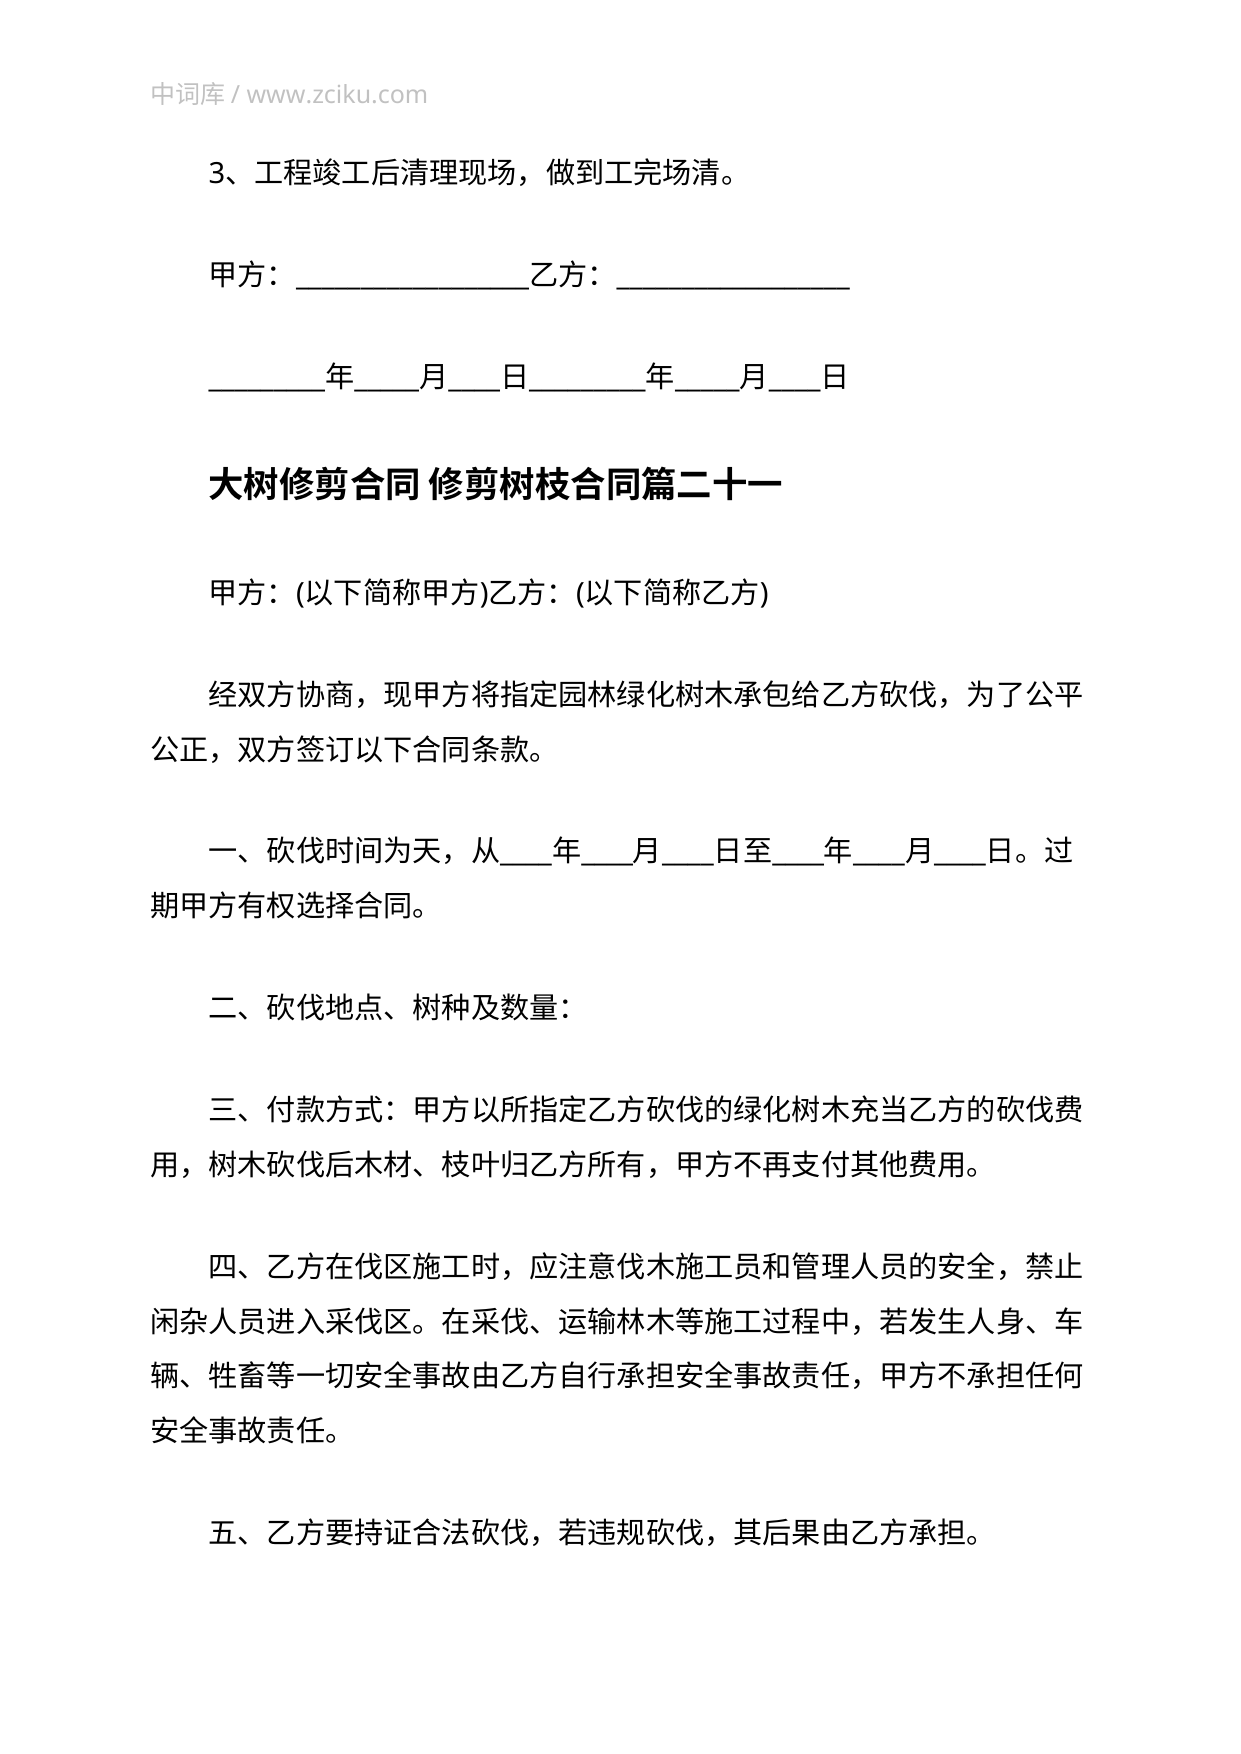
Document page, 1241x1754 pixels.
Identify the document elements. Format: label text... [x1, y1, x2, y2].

text 甲方：__________________乙方：__________________ [150, 252, 1090, 294]
text 一、砍伐时间为天，从____年____月____日至____年____月____日。过期甲方有权选择合同。 [150, 828, 1090, 925]
text _________年_____月____日_________年_____月____日 [150, 354, 1090, 396]
text 二、砍伐地点、树种及数量： [150, 985, 1090, 1027]
text 经双方协商，现甲方将指定园林绿化树木承包给乙方砍伐，为了公平公正，双方签订以下合同条款。 [150, 671, 1090, 768]
text 四、乙方在伐区施工时，应注意伐木施工员和管理人员的安全，禁止闲杂人员进入采伐区。在采伐、运输林木等施工过程中，若发生人身、车辆、牲畜等一切安全事故由乙方自行承担安全事故责任，甲方不承担任何安全事故责任。 [150, 1243, 1090, 1450]
text 甲方：(以下简称甲方)乙方：(以下简称乙方) [150, 569, 1090, 612]
text 三、付款方式：甲方以所指定乙方砍伐的绿化树木充当乙方的砍伐费用，树木砍伐后木材、枝叶归乙方所有，甲方不再支付其他费用。 [150, 1087, 1090, 1184]
text 大树修剪合同 修剪树枝合同篇二十一 [150, 456, 1090, 507]
text 五、乙方要持证合法砍伐，若违规砍伐，其后果由乙方承担。 [150, 1510, 1090, 1552]
text 3、工程竣工后清理现场，做到工完场清。 [150, 150, 1090, 192]
